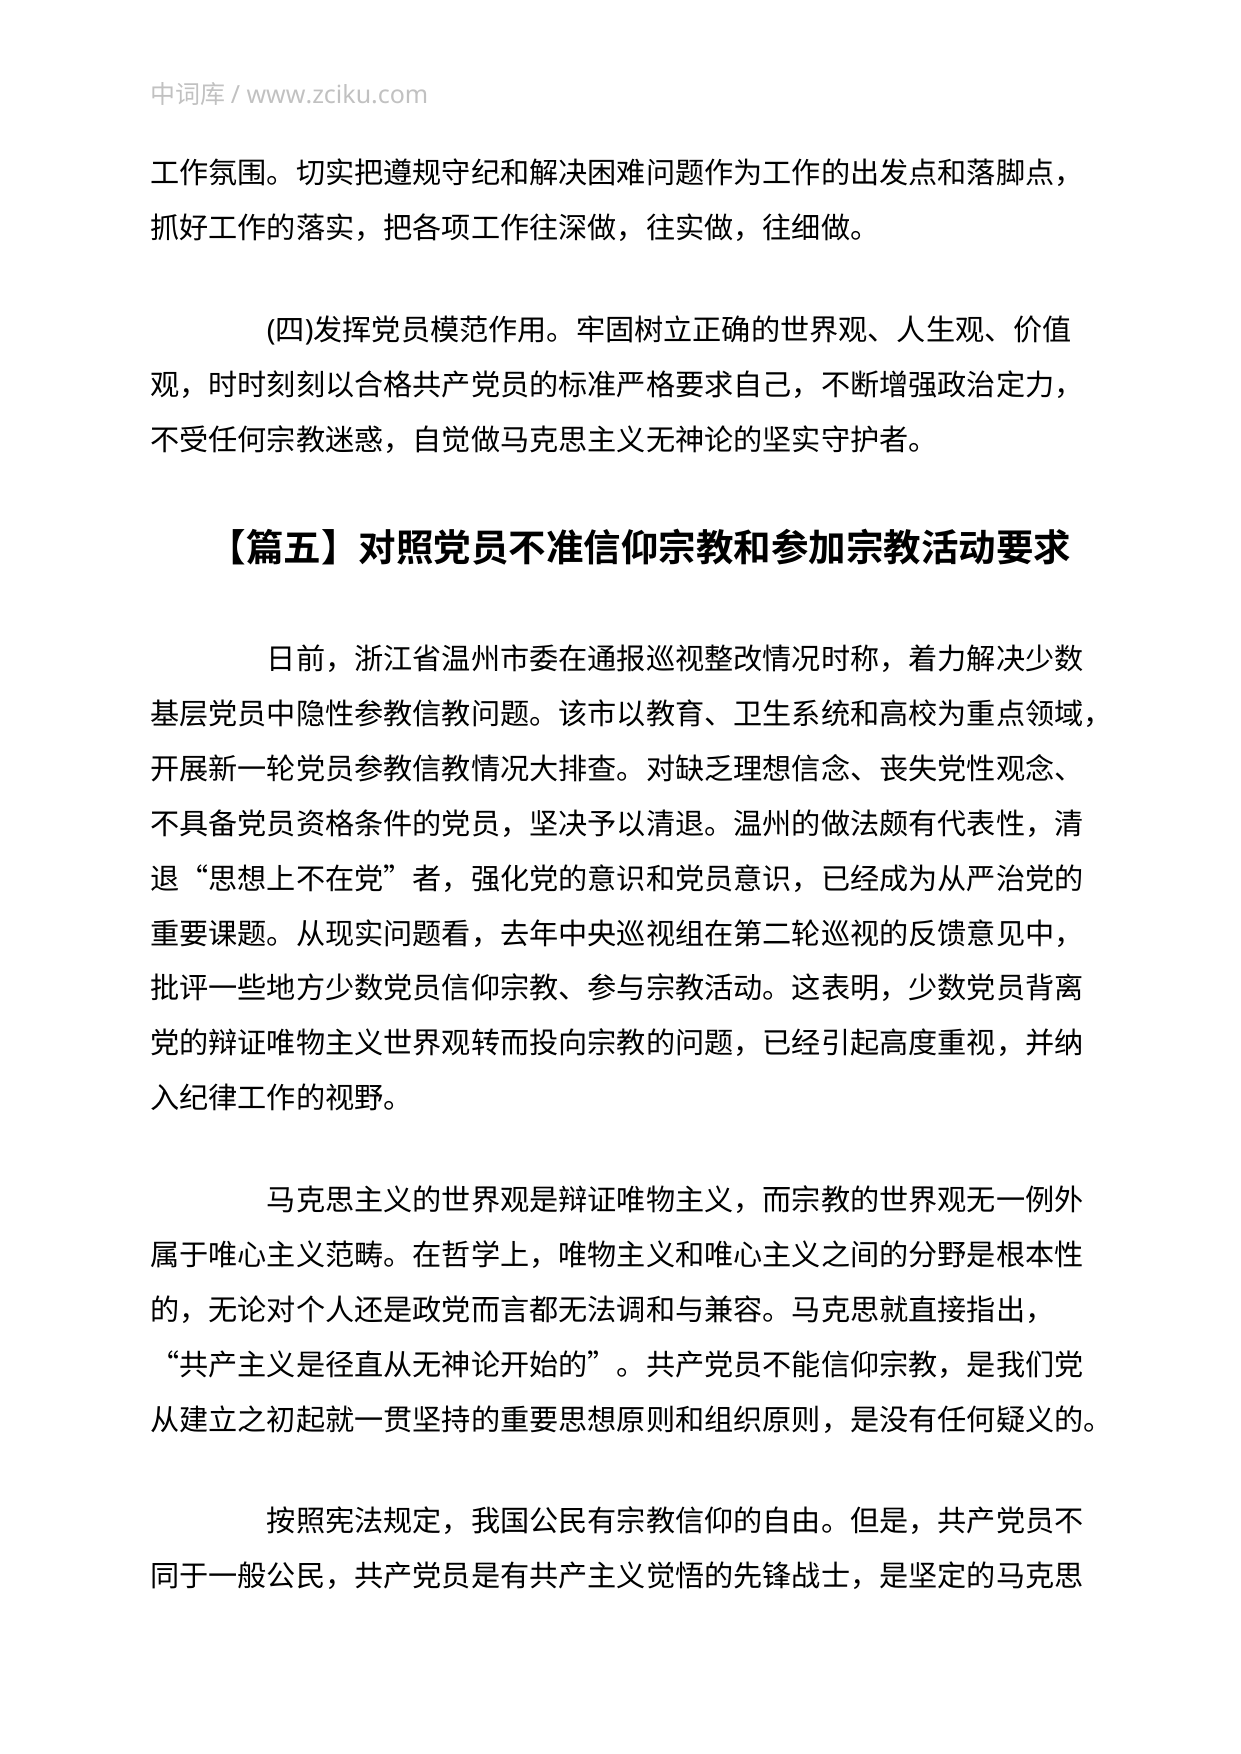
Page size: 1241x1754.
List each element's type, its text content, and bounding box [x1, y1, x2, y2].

text 【篇五】对照党员不准信仰宗教和参加宗教活动要求 [150, 518, 1090, 573]
text (四)发挥党员模范作用。牢固树立正确的世界观、人生观、价值观，时时刻刻以合格共产党员的标准严格要求自己，不断增强政治定力，不受任何宗教迷惑，自觉做马克思主义无神论的坚实守护者。 [150, 307, 1090, 459]
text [150, 1498, 1090, 1595]
text 马克思主义的世界观是辩证唯物主义，而宗教的世界观无一例外属于唯心主义范畴。在哲学上，唯物主义和唯心主义之间的分野是根本性的，无论对个人还是政党而言都无法调和与兼容。马克思就直接指出，“共产主义是径直从无神论开始的”。共产党员不能信仰宗教，是我们党从建立之初起就一贯坚持的重要思想原则和组织原则，是没有任何疑义的。 [150, 1177, 1090, 1438]
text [150, 150, 1090, 247]
text 日前，浙江省温州市委在通报巡视整改情况时称，着力解决少数基层党员中隐性参教信教问题。该市以教育、卫生系统和高校为重点领域，开展新一轮党员参教信教情况大排查。对缺乏理想信念、丧失党性观念、不具备党员资格条件的党员，坚决予以清退。温州的做法颇有代表性，清退“思想上不在党”者，强化党的意识和党员意识，已经成为从严治党的重要课题。从现实问题看，去年中央巡视组在第二轮巡视的反馈意见中，批评一些地方少数党员信仰宗教、参与宗教活动。这表明，少数党员背离党的辩证唯物主义世界观转而投向宗教的问题，已经引起高度重视，并纳入纪律工作的视野。 [150, 636, 1090, 1117]
